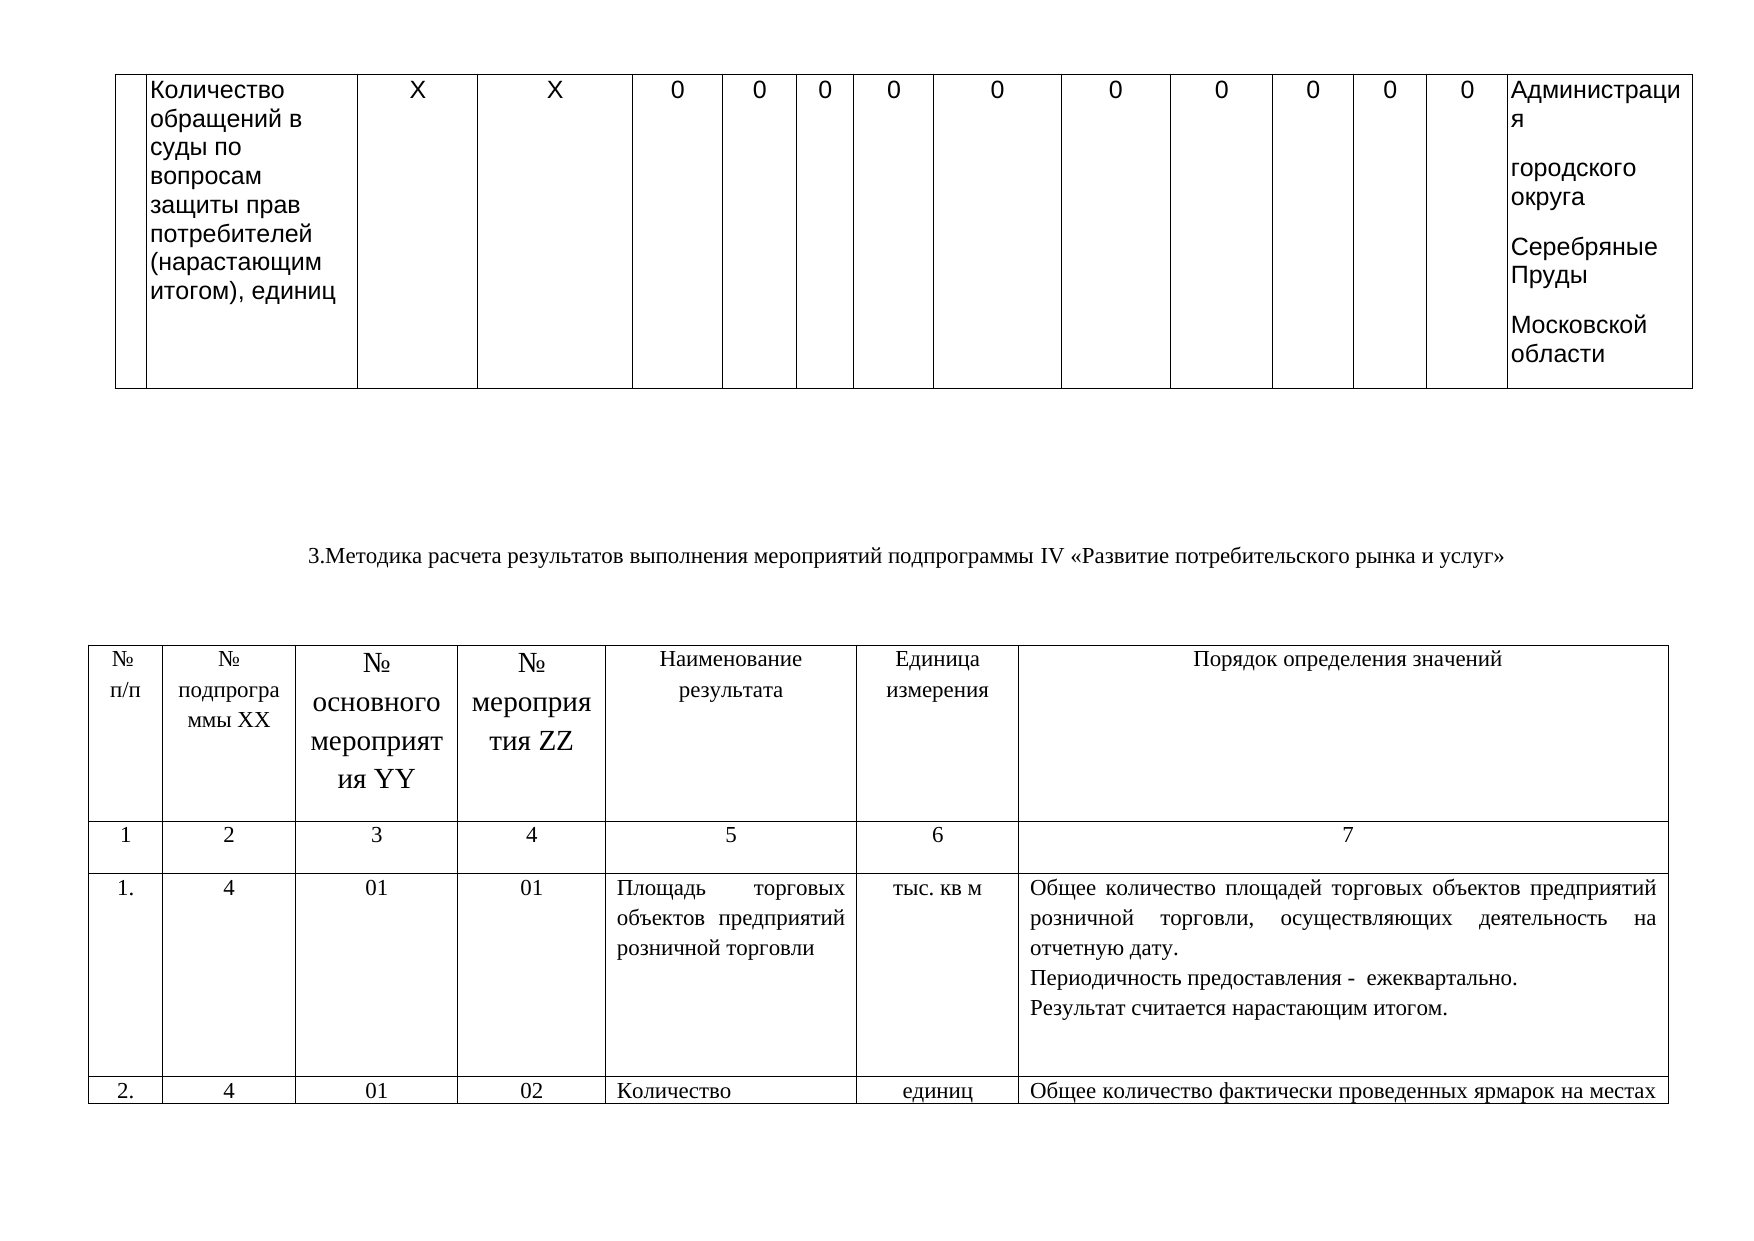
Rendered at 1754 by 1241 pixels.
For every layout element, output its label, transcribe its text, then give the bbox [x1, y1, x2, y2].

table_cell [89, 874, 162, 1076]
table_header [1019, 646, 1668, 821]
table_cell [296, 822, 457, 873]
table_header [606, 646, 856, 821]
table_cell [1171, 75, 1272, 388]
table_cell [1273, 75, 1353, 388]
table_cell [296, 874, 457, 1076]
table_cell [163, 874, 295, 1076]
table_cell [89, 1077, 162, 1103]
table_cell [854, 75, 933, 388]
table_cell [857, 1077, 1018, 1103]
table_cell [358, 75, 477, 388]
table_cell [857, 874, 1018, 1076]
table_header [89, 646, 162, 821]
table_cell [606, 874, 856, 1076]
text 3.Методика расчета результатов выполнения мероприятий подпрограммы IV «Развитие потребительского рынка и услуг» [118, 542, 1695, 569]
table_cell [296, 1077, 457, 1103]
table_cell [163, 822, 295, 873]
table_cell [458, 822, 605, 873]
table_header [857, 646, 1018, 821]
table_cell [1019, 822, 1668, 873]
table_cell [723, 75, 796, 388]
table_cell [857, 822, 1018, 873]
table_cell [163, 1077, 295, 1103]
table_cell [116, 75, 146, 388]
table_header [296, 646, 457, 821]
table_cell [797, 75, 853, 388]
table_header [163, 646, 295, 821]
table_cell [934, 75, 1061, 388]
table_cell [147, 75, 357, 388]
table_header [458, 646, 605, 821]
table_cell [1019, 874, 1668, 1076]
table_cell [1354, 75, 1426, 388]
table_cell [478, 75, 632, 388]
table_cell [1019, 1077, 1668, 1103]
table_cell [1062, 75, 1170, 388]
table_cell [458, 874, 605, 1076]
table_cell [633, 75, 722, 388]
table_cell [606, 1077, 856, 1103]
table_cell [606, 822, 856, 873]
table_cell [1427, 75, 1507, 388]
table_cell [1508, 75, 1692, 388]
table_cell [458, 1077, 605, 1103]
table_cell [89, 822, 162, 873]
